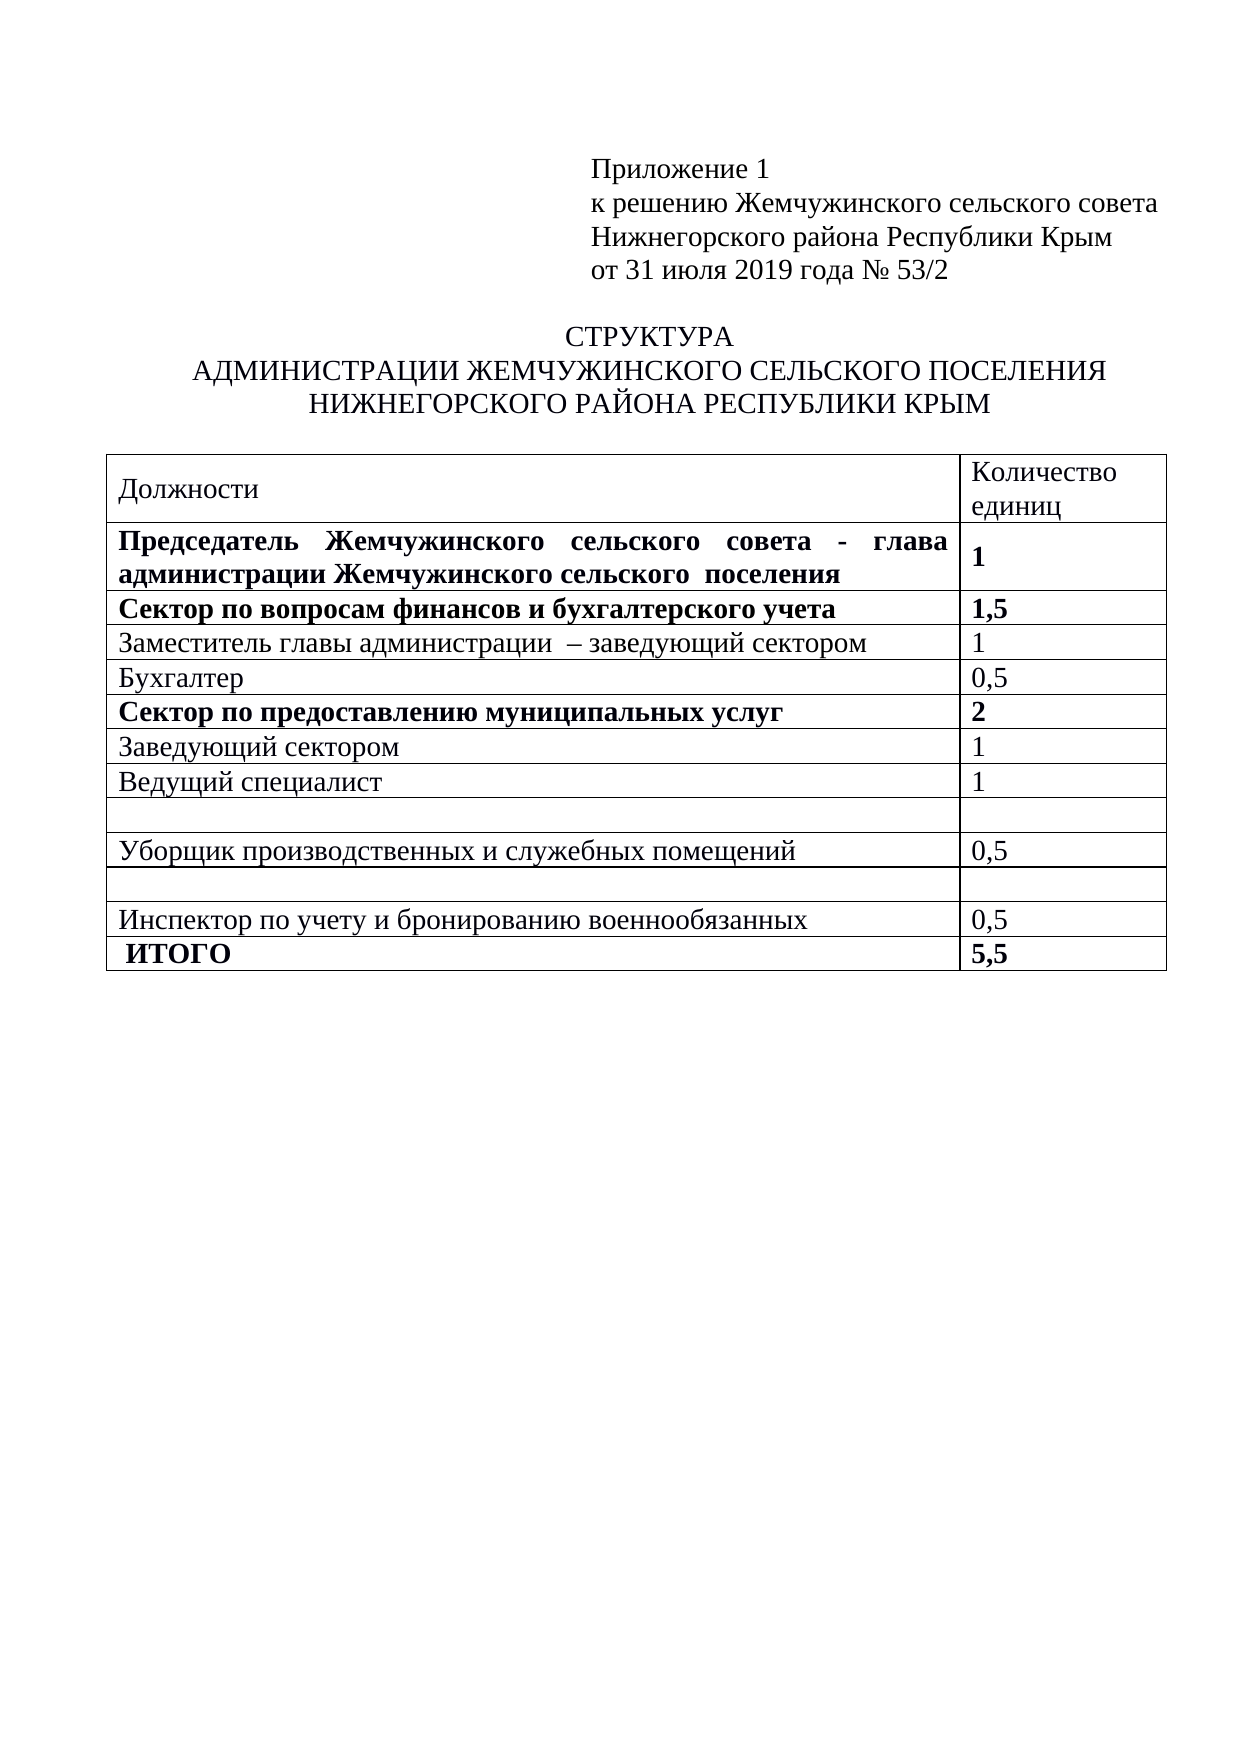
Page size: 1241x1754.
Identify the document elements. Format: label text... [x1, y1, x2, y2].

text АДМИНИСТРАЦИИ ЖЕМЧУЖИНСКОГО СЕЛЬСКОГО ПОСЕЛЕНИЯ НИЖНЕГОРСКОГО РАЙОНА РЕСПУБЛИКИ КРЫМ [118, 353, 1181, 420]
table_cell 0,5 [961, 833, 1166, 866]
text Приложение 1 [591, 152, 1181, 185]
table_cell [961, 868, 1166, 901]
table_cell 1 [961, 764, 1166, 797]
table_cell Председатель Жемчужинского сельского совета - глава администрации Жемчужинского сельского поселения [107, 523, 959, 590]
text Нижнегорского района Республики Крым [591, 219, 1181, 252]
table_cell Бухгалтер [107, 660, 959, 693]
table_cell 1,5 [961, 591, 1166, 624]
table_cell [961, 798, 1166, 832]
table_header Должности [107, 455, 959, 522]
table_cell 1 [961, 625, 1166, 659]
text СТРУКТУРА [118, 319, 1181, 353]
table_cell Заместитель главы администрации – заведующий сектором [107, 625, 959, 659]
table_cell [107, 868, 959, 901]
table_cell 2 [961, 695, 1166, 728]
table_cell Уборщик производственных и служебных помещений [107, 833, 959, 866]
table_cell ИТОГО [107, 937, 959, 970]
table_cell 1 [961, 523, 1166, 590]
table_cell [107, 798, 959, 832]
table_header Количество единиц [961, 455, 1166, 522]
table_cell 1 [961, 729, 1166, 763]
table_cell Сектор по вопросам финансов и бухгалтерского учета [107, 591, 959, 624]
text к решению Жемчужинского сельского совета [591, 185, 1181, 219]
table_cell Заведующий сектором [107, 729, 959, 763]
table_cell 5,5 [961, 937, 1166, 970]
table_cell Инспектор по учету и бронированию военнообязанных [107, 902, 959, 936]
table_cell 0,5 [961, 902, 1166, 936]
table_cell Сектор по предоставлению муниципальных услуг [107, 695, 959, 728]
table_cell Ведущий специалист [107, 764, 959, 797]
text от 31 июля 2019 года № 53/2 [591, 252, 1181, 286]
table_cell 0,5 [961, 660, 1166, 693]
